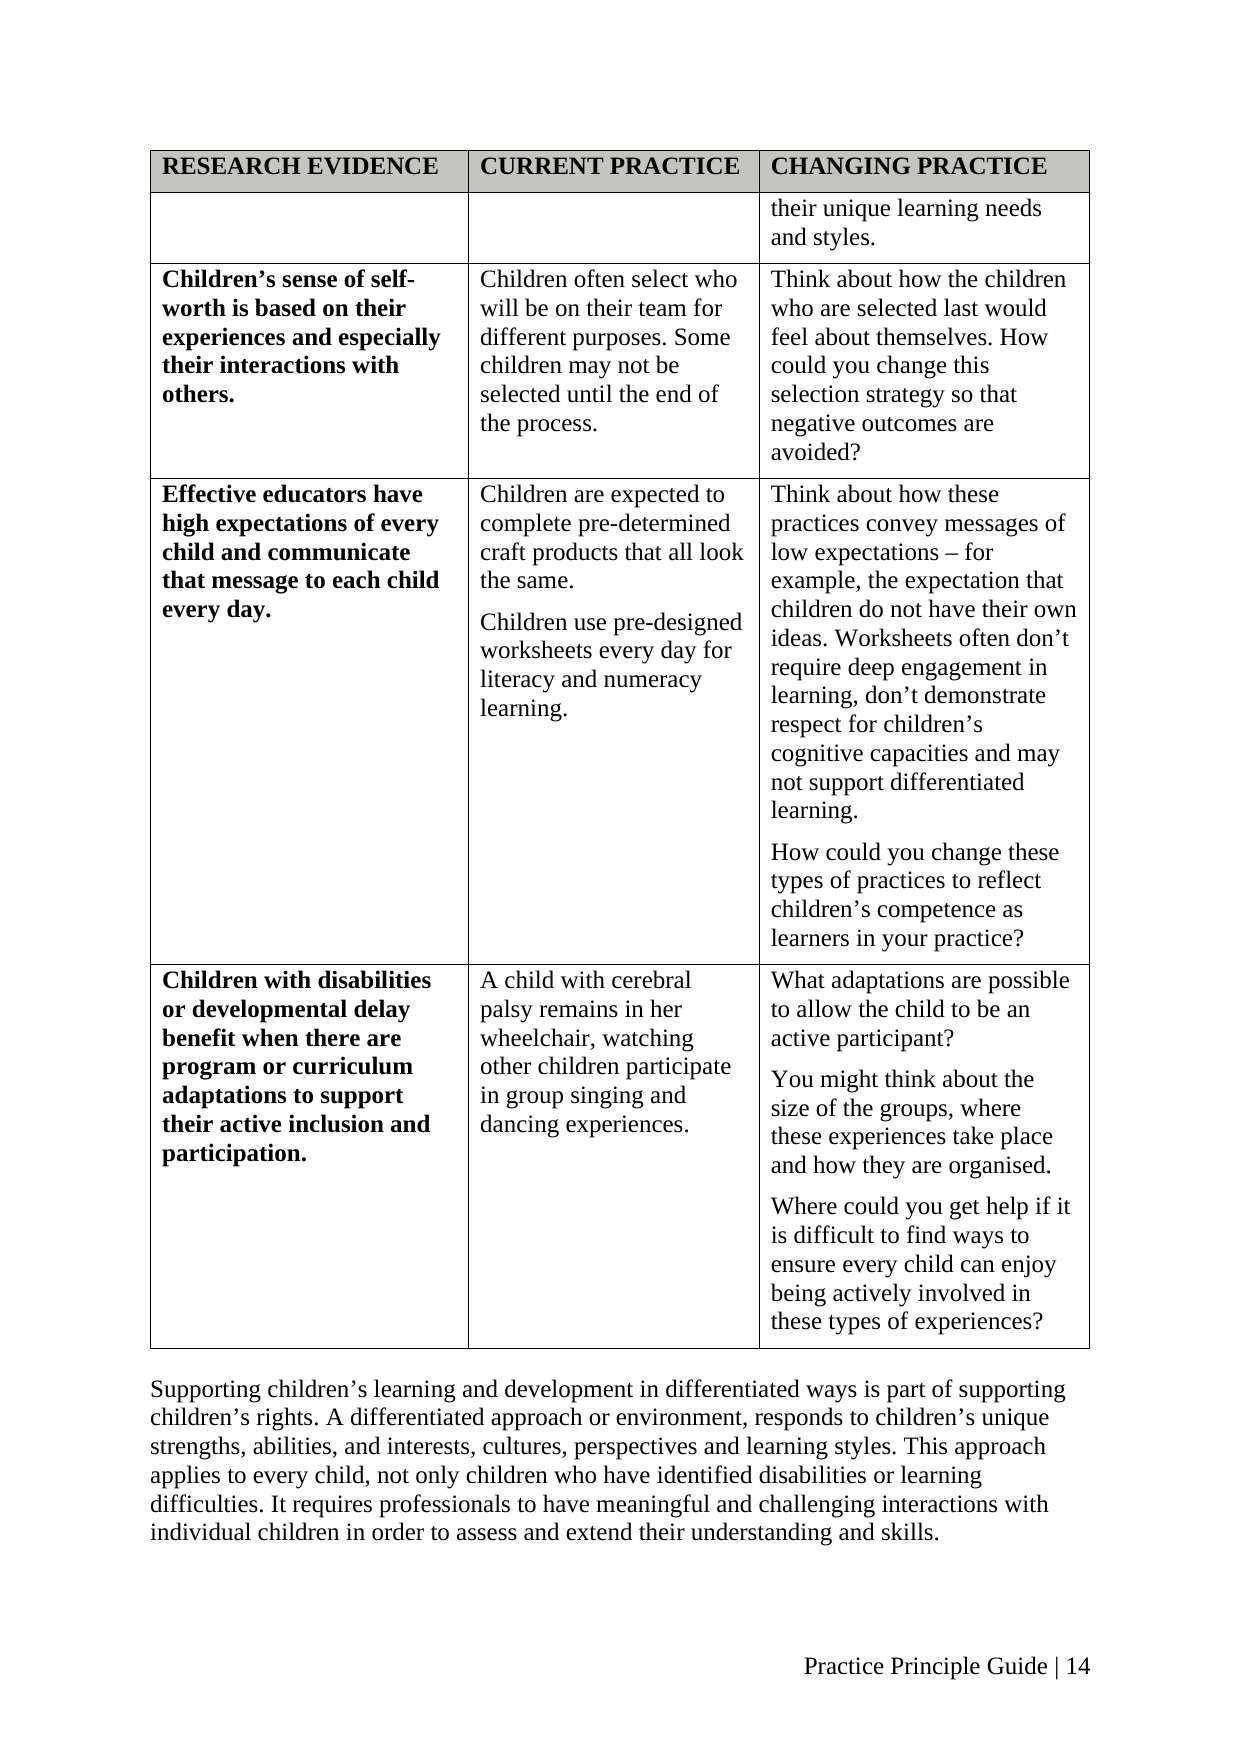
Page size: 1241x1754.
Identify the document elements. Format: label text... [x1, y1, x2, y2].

table_cell Effective educators have high expectations of every child and communicate that message to each child every day. [151, 479, 468, 964]
table_cell Children’s sense of self-worth is based on their experiences and especially their interactions with others. [151, 264, 468, 478]
table_cell What adaptations are possible to allow the child to be an active participant? You might think about the size of the groups, where these experiences take place and how they are organised. Where could you get help if it is difficult to find ways to ensure every child can enjoy being actively involved in these types of experiences? [760, 965, 1089, 1348]
table_cell Children are expected to complete pre-determined craft products that all look the same. Children use pre-designed worksheets every day for literacy and numeracy learning. [469, 479, 759, 964]
table_cell Think about how these practices convey messages of low expectations – for example, the expectation that children do not have their own ideas. Worksheets often don’t require deep engagement in learning, don’t demonstrate respect for children’s cognitive capacities and may not support differentiated learning. How could you change these types of practices to reflect children’s competence as learners in your practice? [760, 479, 1089, 964]
table_header CHANGING PRACTICE [760, 151, 1089, 192]
table_cell Think about how the children who are selected last would feel about themselves. How could you change this selection strategy so that negative outcomes are avoided? [760, 264, 1089, 478]
table_cell A child with cerebral palsy remains in her wheelchair, watching other children participate in group singing and dancing experiences. [469, 965, 759, 1348]
table_header RESEARCH EVIDENCE [151, 151, 468, 192]
text Supporting children’s learning and development in differentiated ways is part of supporting children’s rights. A differentiated approach or environment, responds to children’s unique strengths, abilities, and interests, cultures, perspectives and learning styles. This approach applies to every child, not only children who have identified disabilities or learning difficulties. It requires professionals to have meaningful and challenging interactions with individual children in order to assess and extend their understanding and skills. [150, 1374, 1090, 1546]
table_cell Children often select who will be on their team for different purposes. Some children may not be selected until the end of the process. [469, 264, 759, 478]
table_header CURRENT PRACTICE [469, 151, 759, 192]
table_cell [760, 193, 1089, 263]
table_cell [151, 193, 468, 263]
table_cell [469, 193, 759, 263]
table_cell Children with disabilities or developmental delay benefit when there are program or curriculum adaptations to support their active inclusion and participation. [151, 965, 468, 1348]
